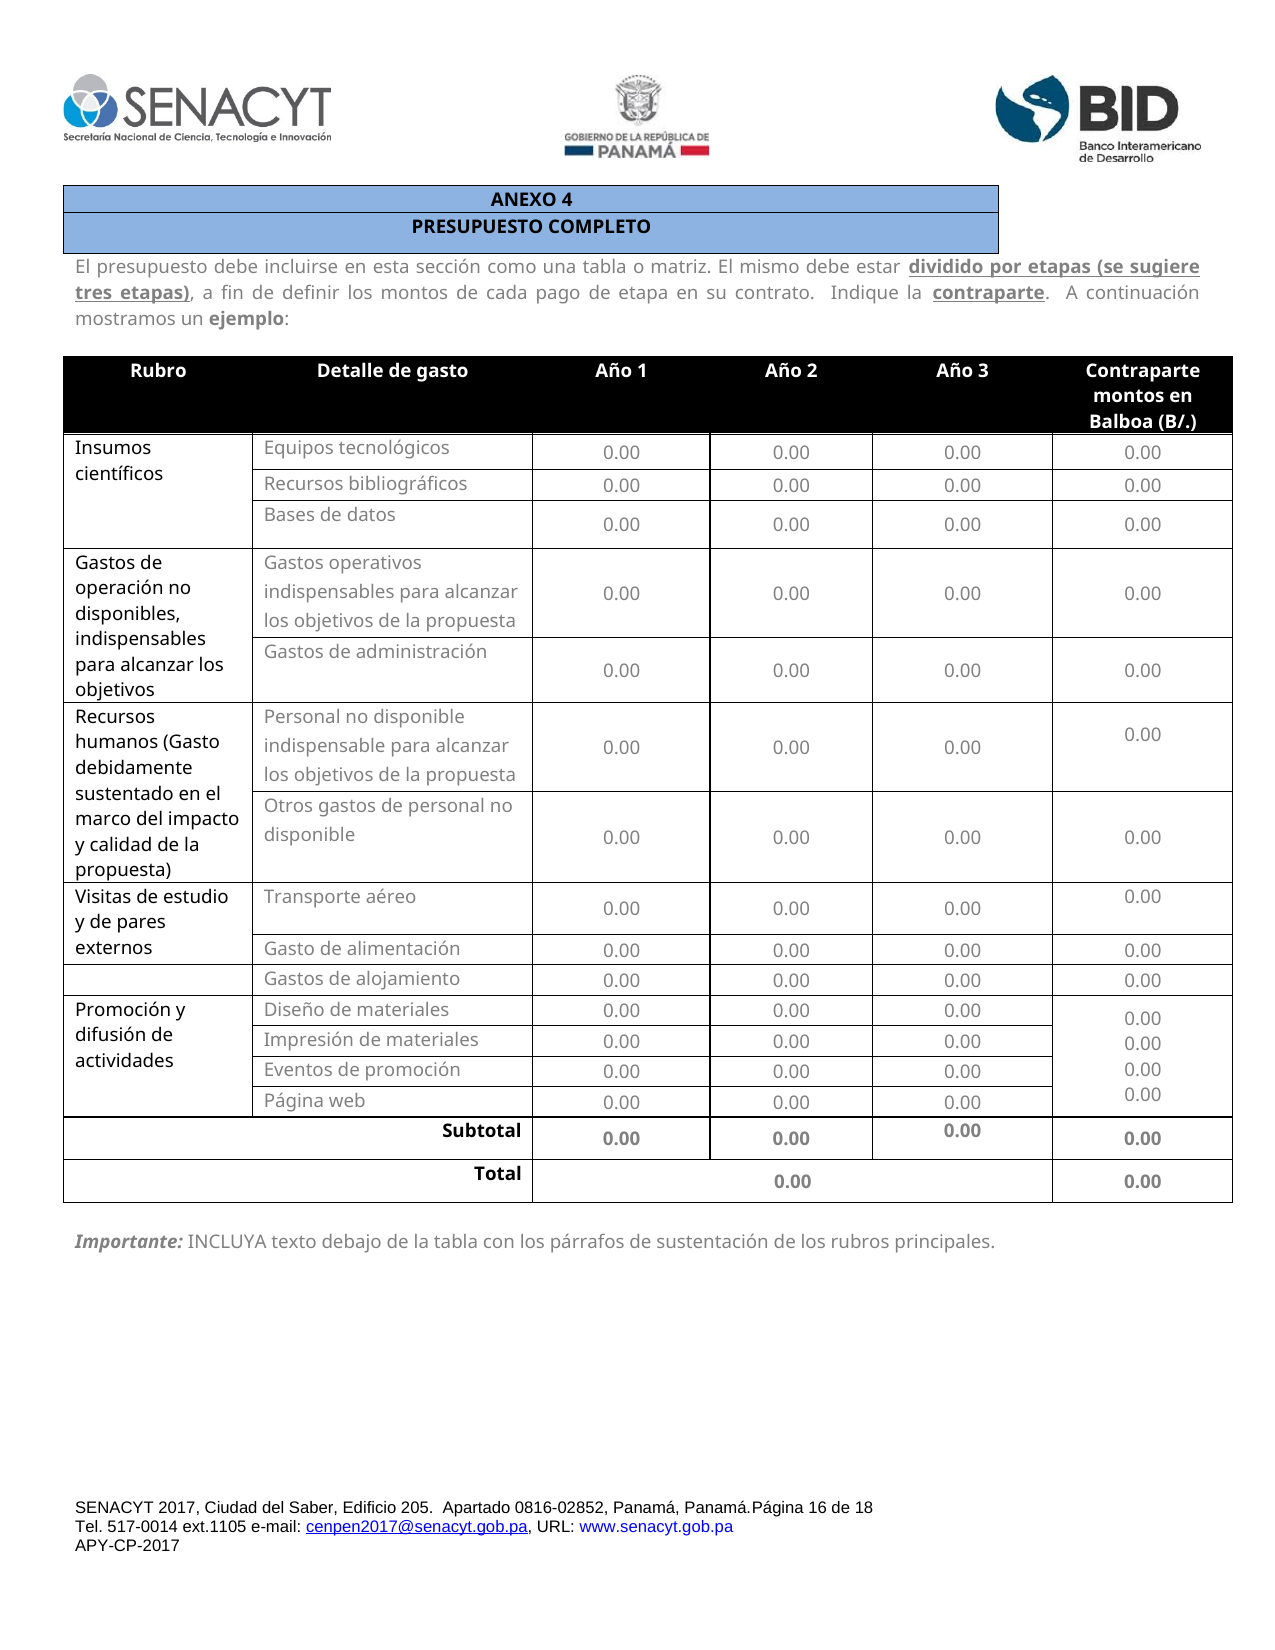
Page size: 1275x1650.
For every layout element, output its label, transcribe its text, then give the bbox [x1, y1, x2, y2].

table_cell 0.00 [711, 935, 872, 964]
table_cell Equipos tecnológicos [253, 435, 532, 469]
table_cell 0.00 [873, 549, 1052, 637]
table_cell Gasto de alimentación [253, 935, 532, 964]
table_cell 0.00 [1053, 703, 1232, 791]
table_cell 0.00 [533, 470, 709, 500]
table_cell Página web [253, 1087, 532, 1116]
table_cell 0.00 [711, 883, 872, 934]
table_cell 0.00 [711, 501, 872, 548]
table_cell 0.00 [711, 435, 872, 469]
table_cell 0.00 [711, 1087, 872, 1116]
table_cell 0.00 [873, 435, 1052, 469]
table_cell 0.00 [533, 996, 709, 1025]
table_header Año 1 [533, 357, 709, 433]
table_cell 0.00 [873, 501, 1052, 548]
table_header ANEXO 4 [64, 186, 998, 212]
table_cell 0.00 [711, 470, 872, 500]
table_cell 0.00 [533, 965, 709, 995]
table_cell Visitas de estudio y de pares externos [64, 883, 252, 964]
picture [564, 75, 710, 158]
table_cell 0.00 [711, 1026, 872, 1056]
table_cell 0.00 [873, 1118, 1052, 1159]
table_cell 0.00 [533, 638, 709, 702]
table_header Rubro [64, 357, 252, 433]
table_cell 0.00 [533, 1160, 1052, 1202]
table_cell 0.00 [533, 501, 709, 548]
table_cell 0.00 [873, 1087, 1052, 1116]
table_cell 0.00 [1053, 470, 1232, 500]
table_cell PRESUPUESTO COMPLETO [64, 213, 998, 253]
table_header Detalle de gasto [253, 357, 532, 433]
table_cell Total [64, 1160, 532, 1202]
table_cell Eventos de promoción [253, 1057, 532, 1086]
table_cell [64, 965, 252, 995]
text Importante: INCLUYA texto debajo de la tabla con los párrafos de sustentación de los rubros principales. [75, 1228, 1200, 1254]
table_cell 0.00 [1053, 1118, 1232, 1159]
table_cell 0.00 [873, 792, 1052, 882]
table_cell 0.00 [711, 792, 872, 882]
table_cell 0.00 [873, 965, 1052, 995]
table_cell 0.00 [1053, 883, 1232, 934]
table_cell Transporte aéreo [253, 883, 532, 934]
table_cell 0.00 [533, 1026, 709, 1056]
table_cell Gastos de alojamiento [253, 965, 532, 995]
table_cell 0.00 [711, 965, 872, 995]
table_cell 0.00 [533, 1057, 709, 1086]
table_cell 0.00 [1053, 965, 1232, 995]
table_cell 0.00 [533, 935, 709, 964]
table_cell Gastos de operación no disponibles, indispensables para alcanzar los objetivos [64, 549, 252, 702]
table_cell 0.00 [873, 935, 1052, 964]
table_cell 0.00 [533, 792, 709, 882]
table_cell 0.00 [533, 549, 709, 637]
table_cell 0.00 [873, 996, 1052, 1025]
table_cell 0.00 [1053, 549, 1232, 637]
table_cell Gastos operativos indispensables para alcanzar los objetivos de la propuesta [253, 549, 532, 637]
table_cell Diseño de materiales [253, 996, 532, 1025]
table_cell Promoción y difusión de actividades [64, 996, 252, 1116]
table_cell 0.00 [711, 1057, 872, 1086]
table_cell 0.00 [533, 1118, 709, 1159]
table_cell 0.00 [873, 638, 1052, 702]
table_cell 0.00 [533, 1087, 709, 1116]
table_cell 0.00 [1053, 638, 1232, 702]
table_cell 0.00 [711, 703, 872, 791]
table_header Año 3 [873, 357, 1052, 433]
table_cell 0.00 [711, 549, 872, 637]
table_cell 0.00 [873, 703, 1052, 791]
table_header Año 2 [711, 357, 872, 433]
text El presupuesto debe incluirse en esta sección como una tabla o matriz. El mismo debe estar dividido por etapas (se sugiere tres etapas), a fin de definir los montos de cada pago de etapa en su contrato. Indique la contraparte. A continuación mostramos un ejemplo: [75, 254, 1200, 330]
table_cell 0.00 [1053, 435, 1232, 469]
picture [995, 75, 1201, 162]
table_cell Otros gastos de personal no disponible [253, 792, 532, 882]
table_cell 0.00 [711, 996, 872, 1025]
table_cell Personal no disponible indispensable para alcanzar los objetivos de la propuesta [253, 703, 532, 791]
table_cell 0.00 [711, 638, 872, 702]
table_cell Recursos bibliográficos [253, 470, 532, 500]
picture [63, 74, 331, 142]
table_cell 0.00 [1053, 1160, 1232, 1202]
table_cell 0.00 [533, 883, 709, 934]
table_cell 0.00 [1053, 792, 1232, 882]
table_cell 0.00 [873, 1057, 1052, 1086]
table_cell Bases de datos [253, 501, 532, 548]
table_header Contraparte montos en Balboa (B/.) [1053, 357, 1232, 433]
table_cell 0.00 [1053, 501, 1232, 548]
table_cell Insumos científicos [64, 435, 252, 548]
table_cell 0.00 [873, 470, 1052, 500]
table_cell 0.00 [873, 1026, 1052, 1056]
table_cell Gastos de administración [253, 638, 532, 702]
table_cell 0.00 [873, 883, 1052, 934]
table_cell 0.00 0.00 0.00 0.00 [1053, 996, 1232, 1116]
table_cell Subtotal [64, 1118, 532, 1159]
table_cell 0.00 [711, 1118, 872, 1159]
table_cell 0.00 [533, 435, 709, 469]
table_cell Impresión de materiales [253, 1026, 532, 1056]
table_cell 0.00 [533, 703, 709, 791]
table_cell 0.00 [1053, 935, 1232, 964]
table_cell Recursos humanos (Gasto debidamente sustentado en el marco del impacto y calidad de la propuesta) [64, 703, 252, 882]
